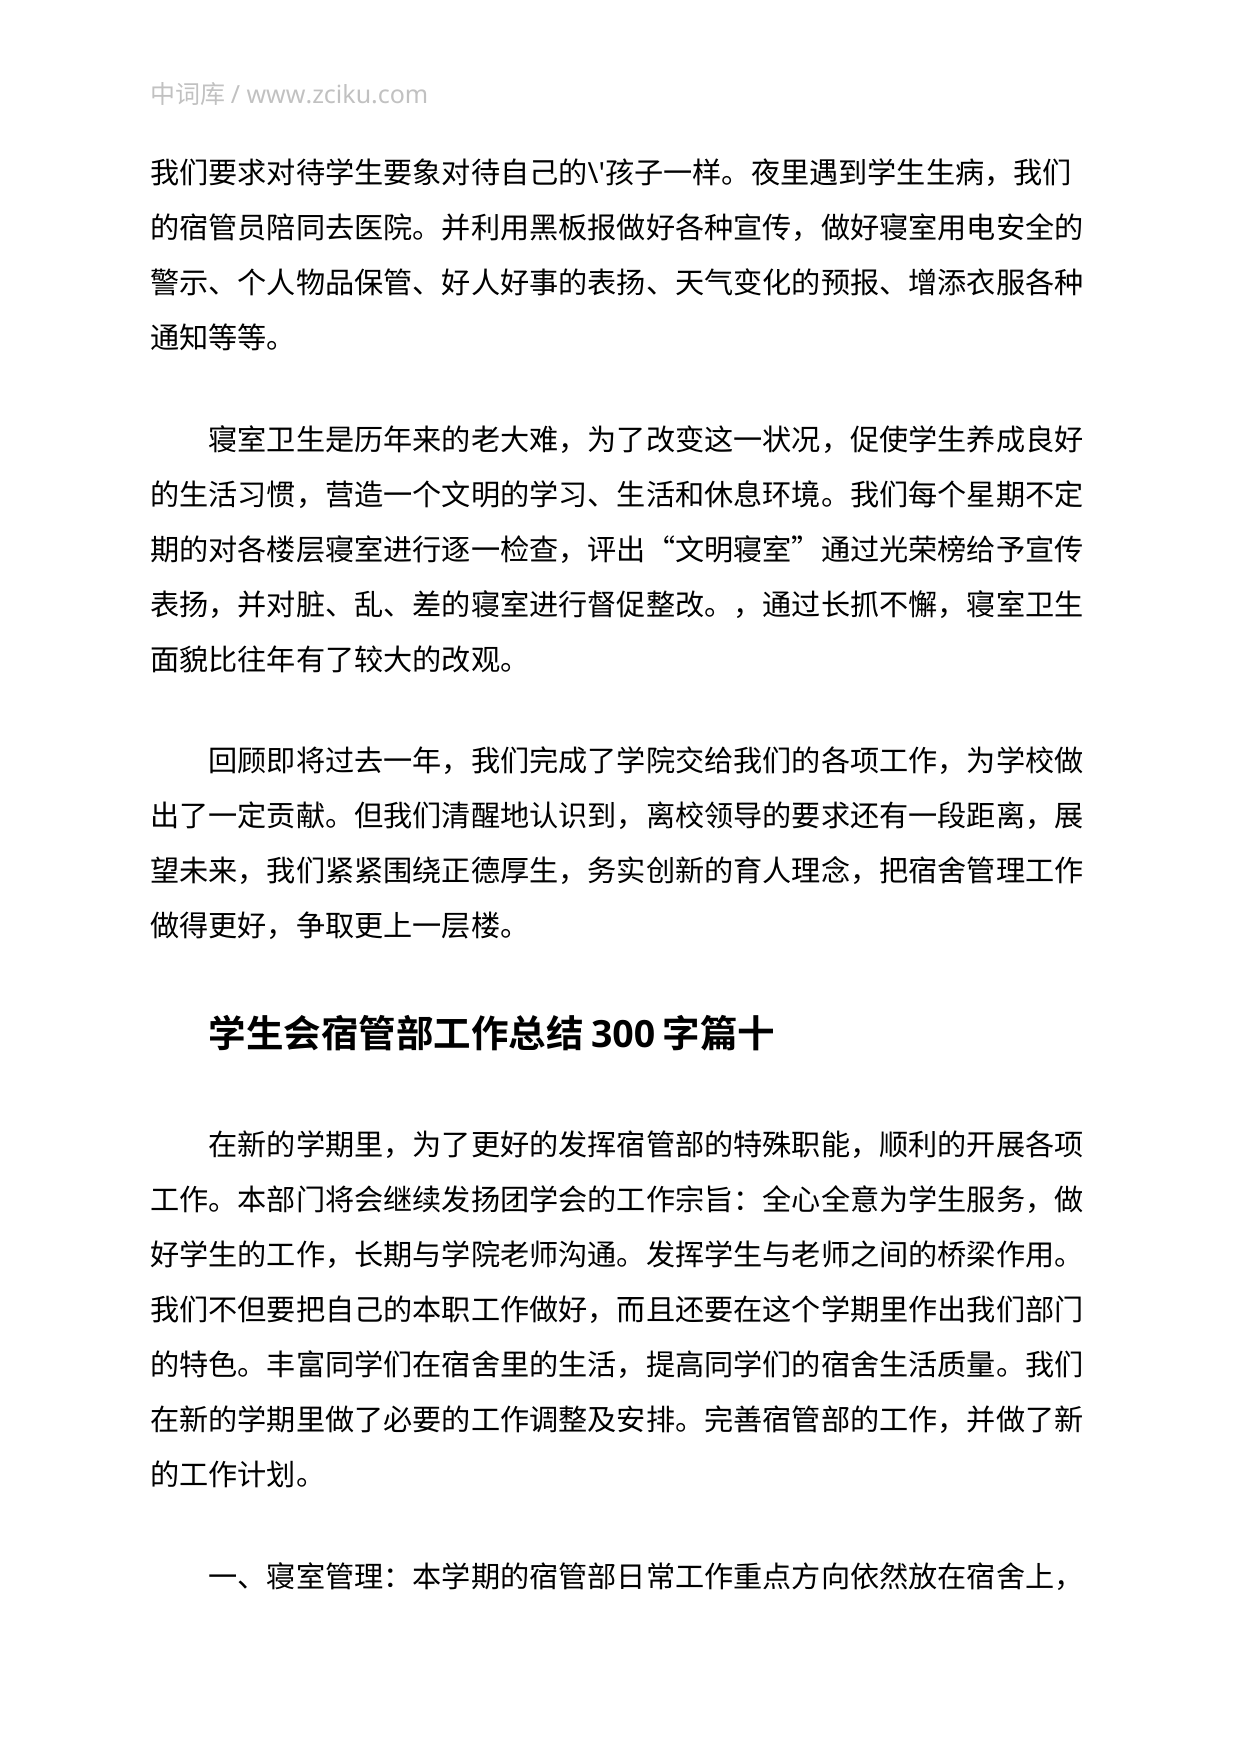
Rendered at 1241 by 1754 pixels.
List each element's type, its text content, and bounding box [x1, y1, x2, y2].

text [150, 1553, 1090, 1595]
text 回顾即将过去一年，我们完成了学院交给我们的各项工作，为学校做出了一定贡献。但我们清醒地认识到，离校领导的要求还有一段距离，展望未来，我们紧紧围绕正德厚生，务实创新的育人理念，把宿舍管理工作做得更好，争取更上一层楼。 [150, 738, 1090, 945]
text 学生会宿管部工作总结300字篇十 [150, 1004, 1090, 1059]
text 在新的学期里，为了更好的发挥宿管部的特殊职能，顺利的开展各项工作。本部门将会继续发扬团学会的工作宗旨：全心全意为学生服务，做好学生的工作，长期与学院老师沟通。发挥学生与老师之间的桥梁作用。我们不但要把自己的本职工作做好，而且还要在这个学期里作出我们部门的特色。丰富同学们在宿舍里的生活，提高同学们的宿舍生活质量。我们在新的学期里做了必要的工作调整及安排。完善宿管部的工作，并做了新的工作计划。 [150, 1122, 1090, 1494]
text 寝室卫生是历年来的老大难，为了改变这一状况，促使学生养成良好的生活习惯，营造一个文明的学习、生活和休息环境。我们每个星期不定期的对各楼层寝室进行逐一检查，评出“文明寝室”通过光荣榜给予宣传表扬，并对脏、乱、差的寝室进行督促整改。，通过长抓不懈，寝室卫生面貌比往年有了较大的改观。 [150, 417, 1090, 678]
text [150, 150, 1090, 357]
